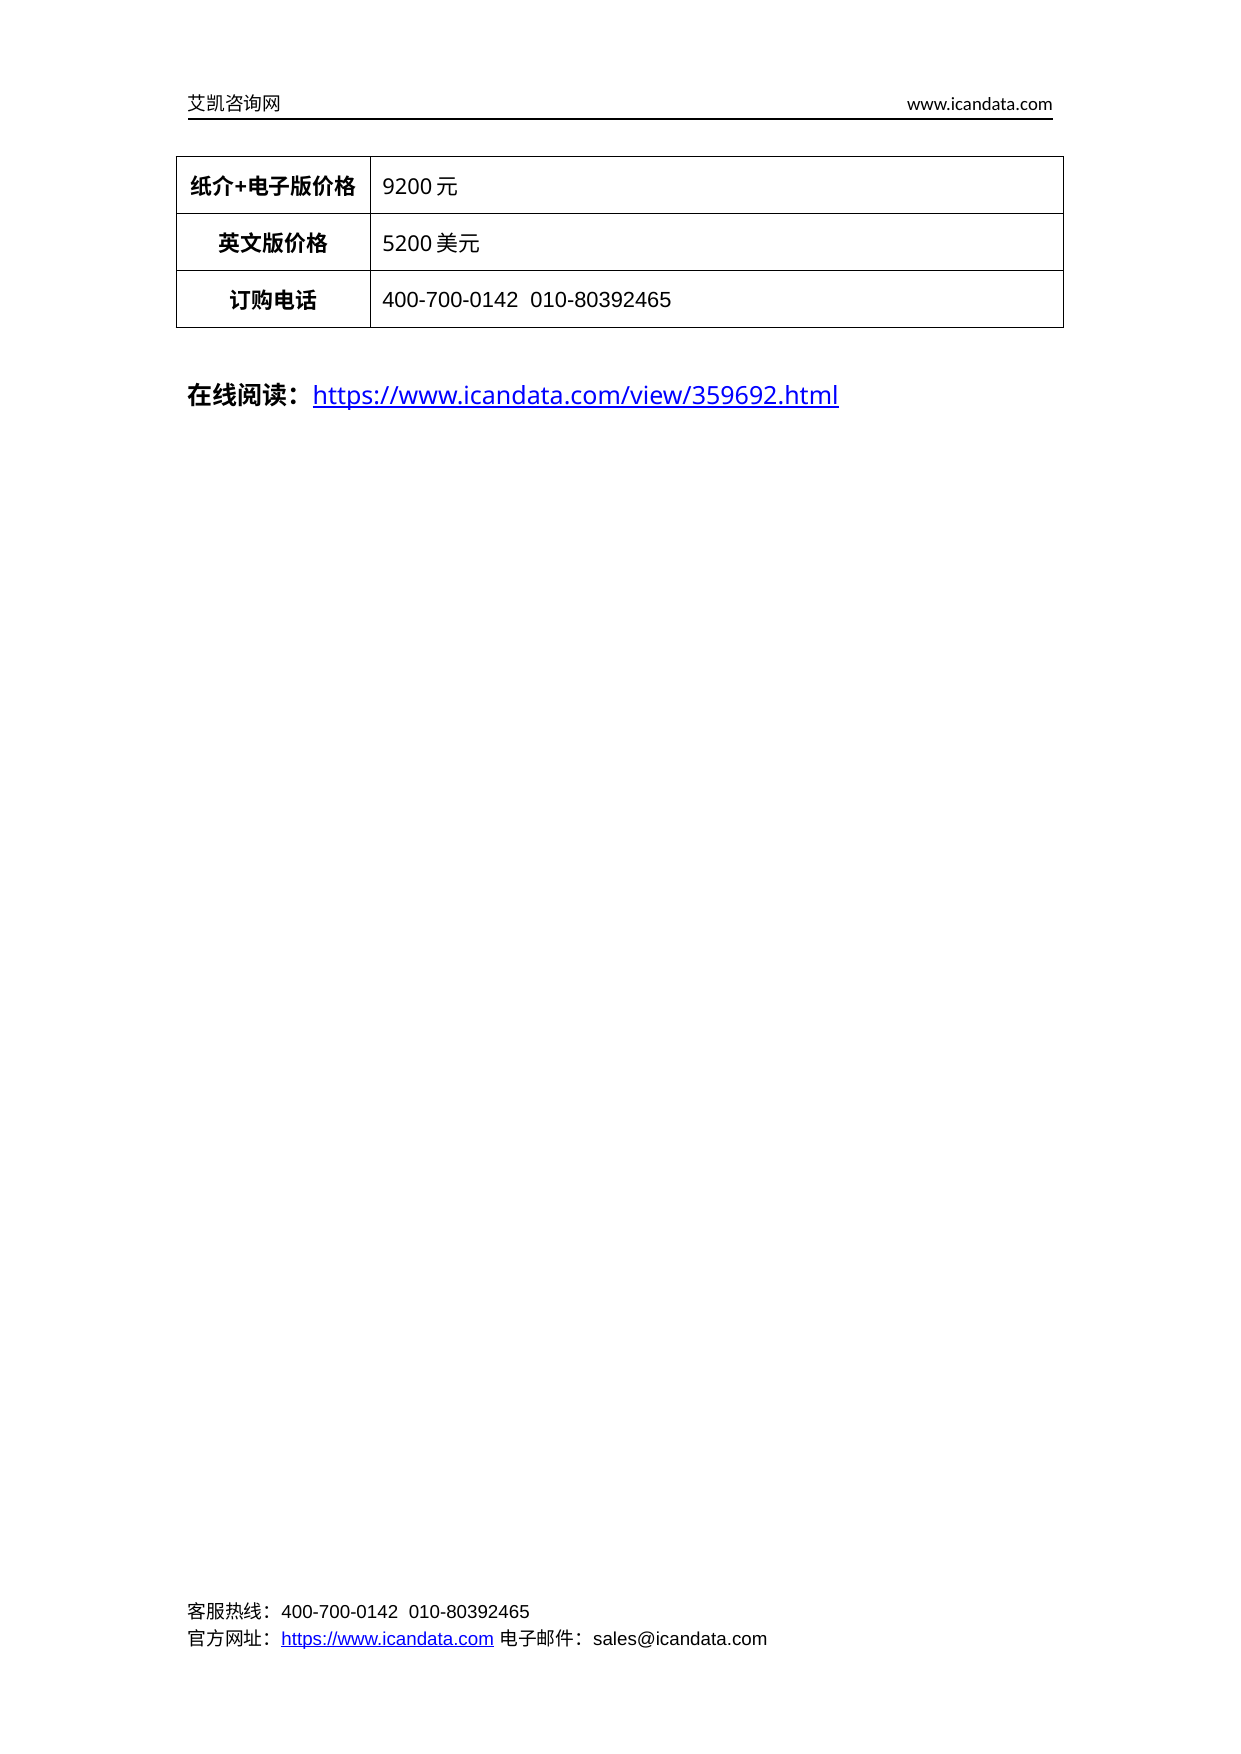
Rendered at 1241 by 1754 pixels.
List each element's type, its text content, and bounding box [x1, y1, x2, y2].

table_cell 英文版价格 [177, 214, 370, 270]
table_cell 纸介+电子版价格 [177, 157, 370, 213]
table_cell 400-700-0142 010-80392465 [371, 271, 1063, 327]
table_cell 5200美元 [371, 214, 1063, 270]
text 在线阅读：https://www.icandata.com/view/359692.html [187, 361, 1053, 426]
table_cell 订购电话 [177, 271, 370, 327]
table_cell 9200元 [371, 157, 1063, 213]
